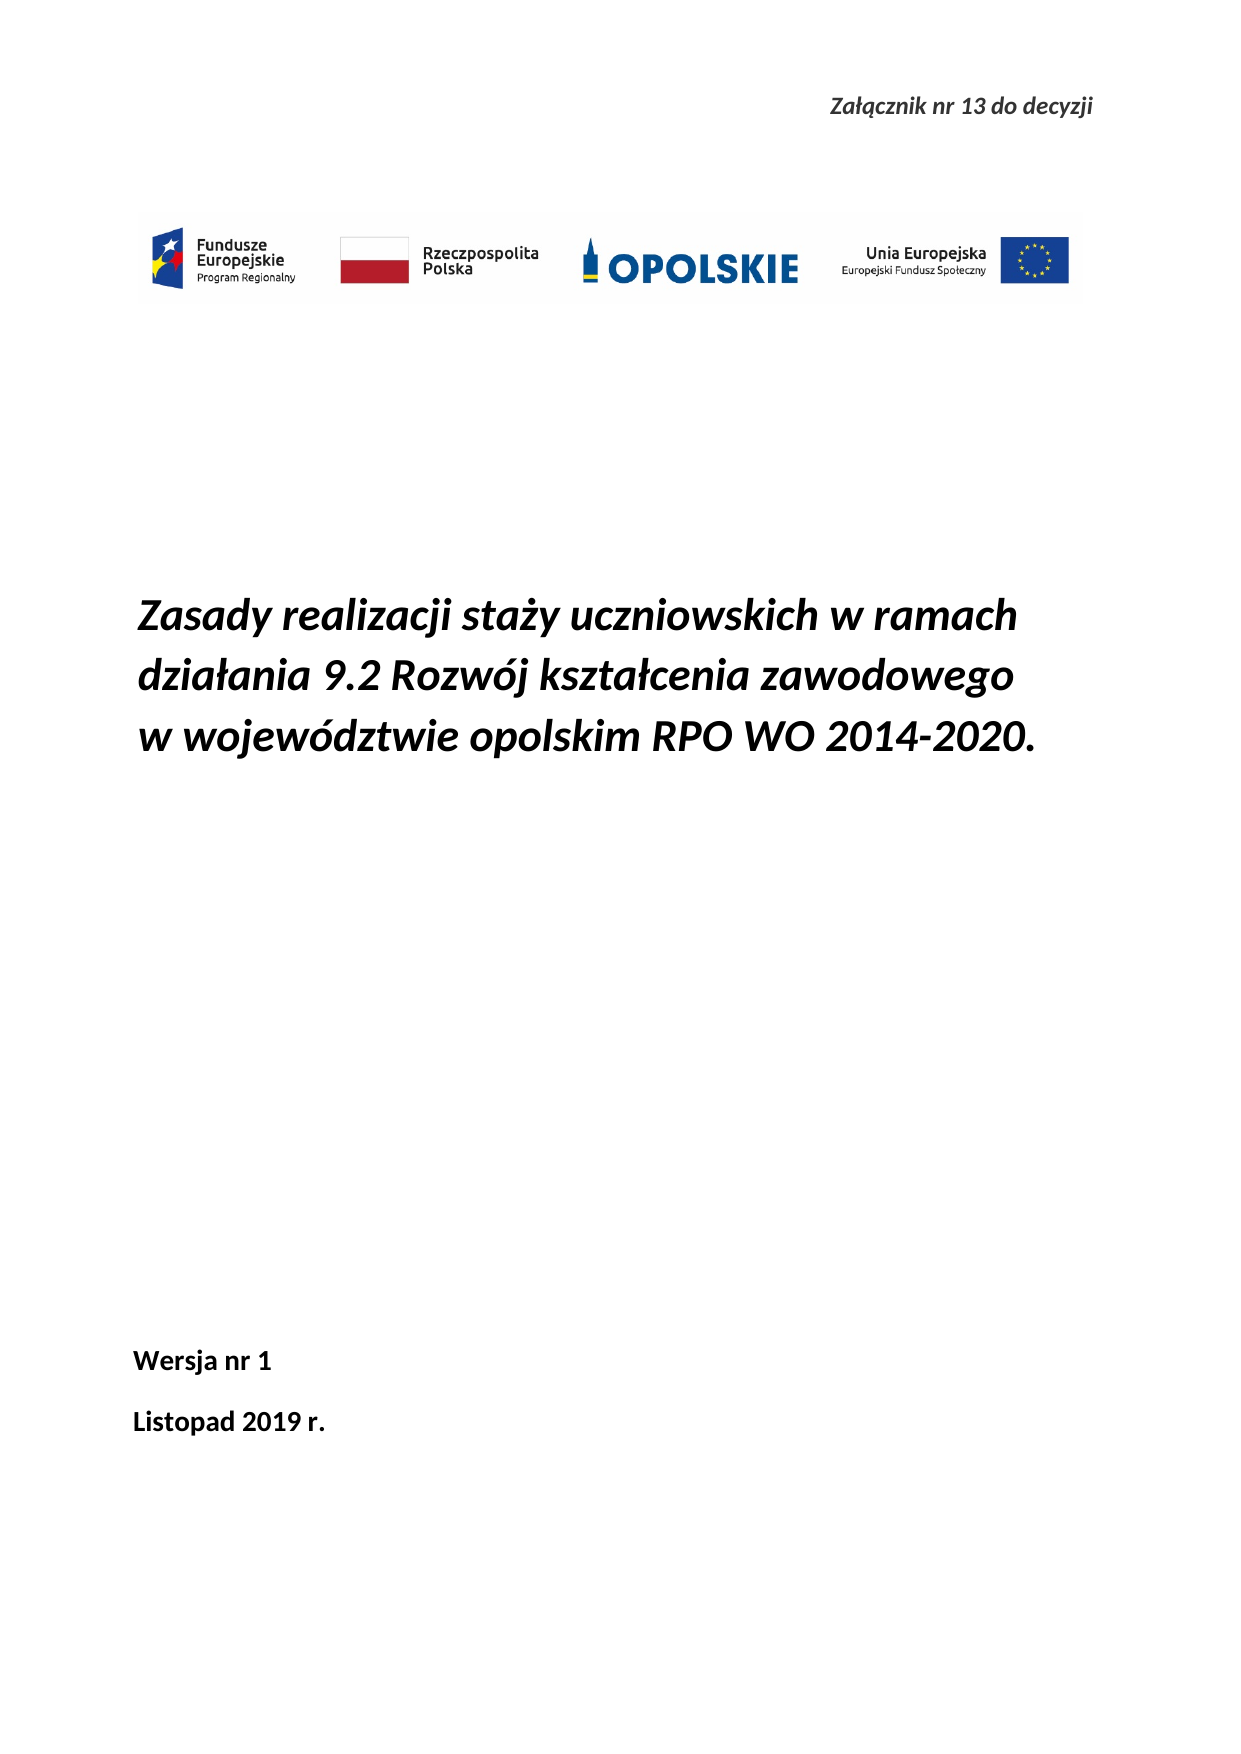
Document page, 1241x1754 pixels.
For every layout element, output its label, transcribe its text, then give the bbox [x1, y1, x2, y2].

text Listopad 2019 r. [133, 1403, 765, 1439]
picture [137, 212, 1083, 304]
text Zasady realizacji staży uczniowskich w ramach działania 9.2 Rozwój kształcenia zawodowego w województwie opolskim RPO WO 2014-2020. [138, 586, 1098, 762]
text Wersja nr 1 [133, 1342, 765, 1377]
